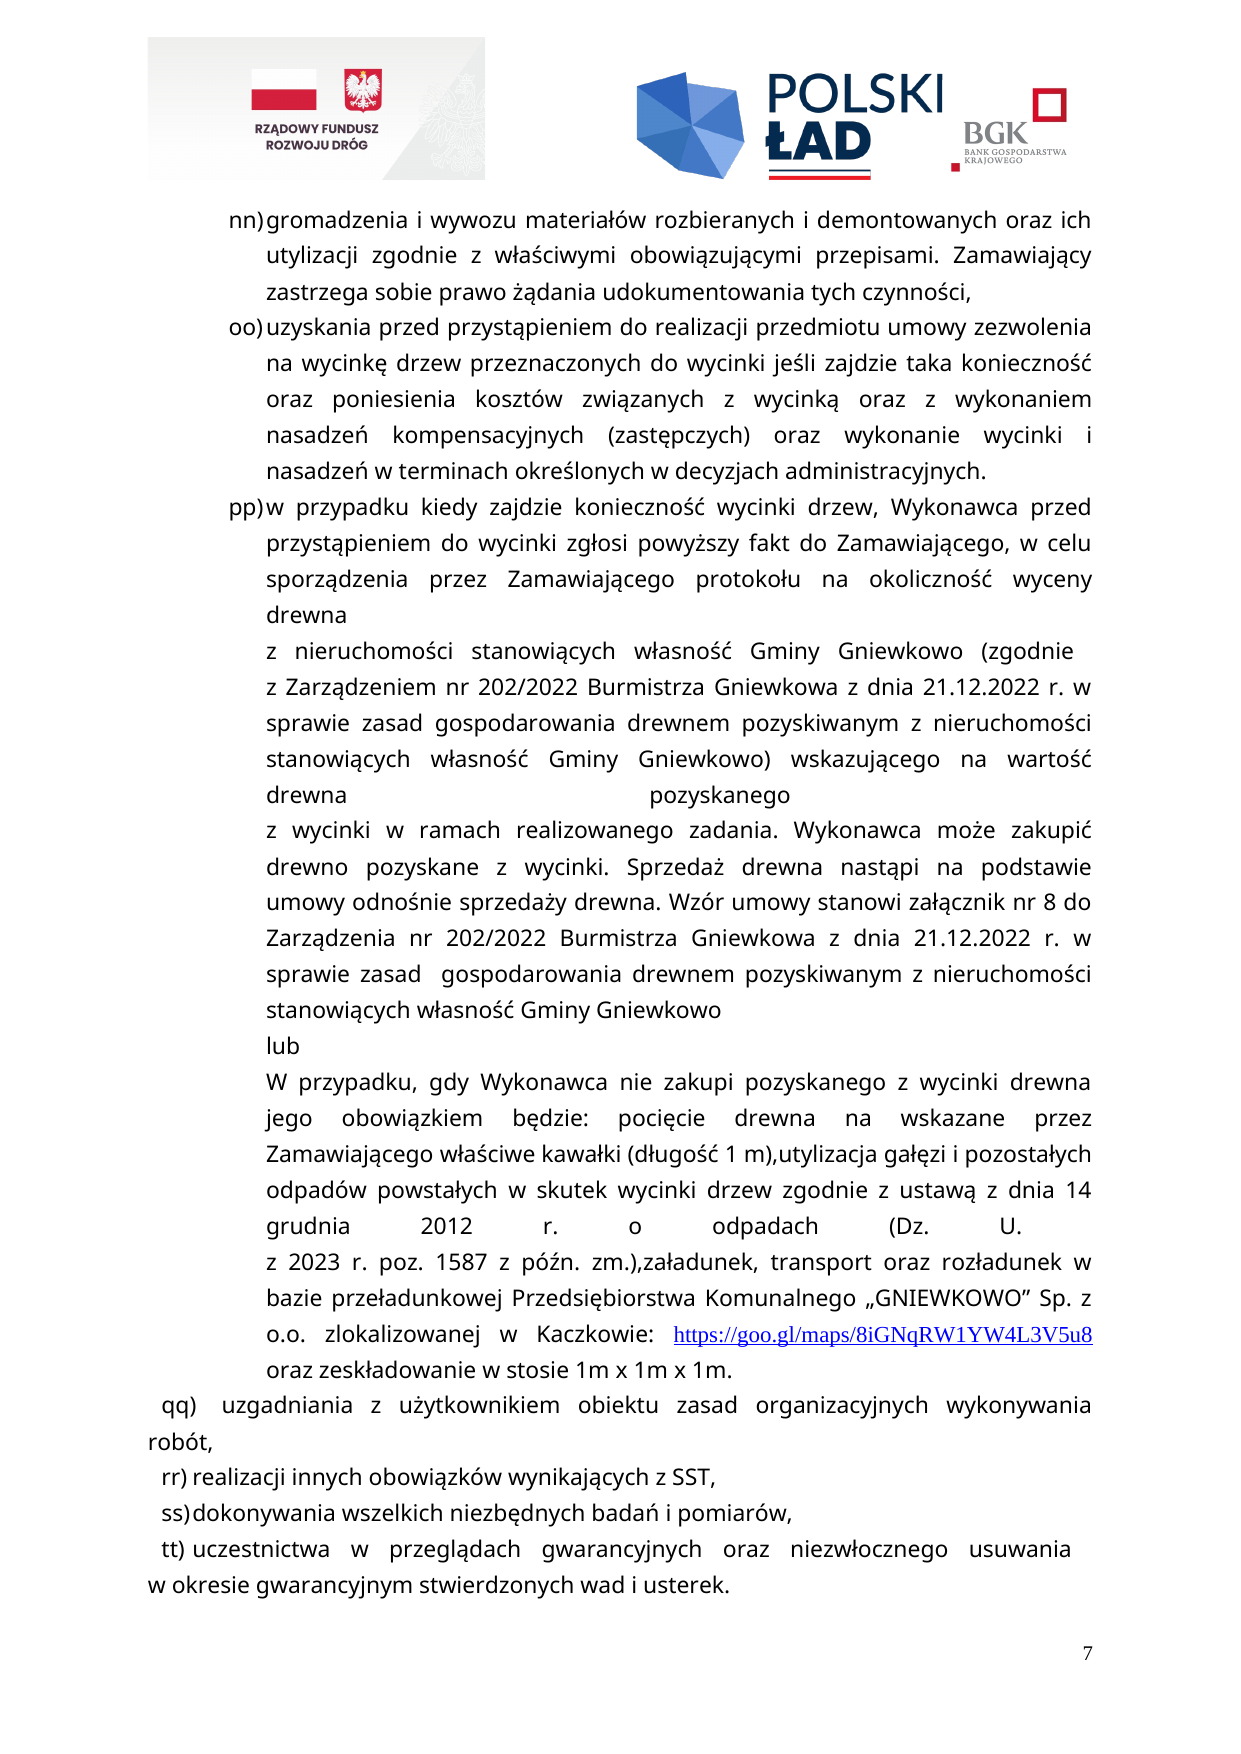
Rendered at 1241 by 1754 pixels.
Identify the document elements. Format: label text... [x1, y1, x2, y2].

list gromadzenia i wywozu materiałów rozbieranych i demontowanych oraz ich utylizacji zgodnie z właściwymi obowiązującymi przepisami. Zamawiający zastrzega sobie prawo żądania udokumentowania tych czynności, [228, 203, 1093, 307]
list realizacji innych obowiązków wynikających z SST, [148, 1461, 1093, 1493]
text lub [266, 1030, 1093, 1061]
picture [636, 72, 1075, 180]
list uzyskania przed przystąpieniem do realizacji przedmiotu umowy zezwolenia na wycinkę drzew przeznaczonych do wycinki jeśli zajdzie taka konieczność oraz poniesienia kosztów związanych z wycinką oraz z wykonaniem nasadzeń kompensacyjnych (zastępczych) oraz wykonanie wycinki i nasadzeń w terminach określonych w decyzjach administracyjnych. [228, 311, 1093, 486]
list uczestnictwa w przeglądach gwarancyjnych oraz niezwłocznego usuwania w okresie gwarancyjnym stwierdzonych wad i usterek. [148, 1533, 1093, 1600]
list dokonywania wszelkich niezbędnych badań i pomiarów, [148, 1497, 1093, 1528]
list w przypadku kiedy zajdzie konieczność wycinki drzew, Wykonawca przed przystąpieniem do wycinki zgłosi powyższy fakt do Zamawiającego, w celu sporządzenia przez Zamawiającego protokołu na okoliczność wyceny drewna z nieruchomości stanowiących własność Gminy Gniewkowo (zgodnie z Zarządzeniem nr 202/2022 Burmistrza Gniewkowa z dnia 21.12.2022 r. w sprawie zasad gospodarowania drewnem pozyskiwanym z nieruchomości stanowiących własność Gminy Gniewkowo) wskazującego na wartość drewna pozyskanego z wycinki w ramach realizowanego zadania. Wykonawca może zakupić drewno pozyskane z wycinki. Sprzedaż drewna nastąpi na podstawie umowy odnośnie sprzedaży drewna. Wzór umowy stanowi załącznik nr 8 do Zarządzenia nr 202/2022 Burmistrza Gniewkowa z dnia 21.12.2022 r. w sprawie zasad gospodarowania drewnem pozyskiwanym z nieruchomości stanowiących własność Gminy Gniewkowo [228, 491, 1093, 1025]
list uzgadniania z użytkownikiem obiektu zasad organizacyjnych wykonywania robót, [148, 1389, 1093, 1457]
picture [147, 37, 486, 180]
text W przypadku, gdy Wykonawca nie zakupi pozyskanego z wycinki drewna jego obowiązkiem będzie: pocięcie drewna na wskazane przez Zamawiającego właściwe kawałki (długość 1 m),utylizacja gałęzi i pozostałych odpadów powstałych w skutek wycinki drzew zgodnie z ustawą z dnia 14 grudnia 2012 r. o odpadach (Dz. U. z 2023 r. poz. 1587 z późn. zm.),załadunek, transport oraz rozładunek w bazie przeładunkowej Przedsiębiorstwa Komunalnego „GNIEWKOWO” Sp. z o.o. zlokalizowanej w Kaczkowie: https://goo.gl/maps/8iGNqRW1YW4L3V5u8 oraz zeskładowanie w stosie 1m x 1m x 1m. [266, 1066, 1093, 1385]
